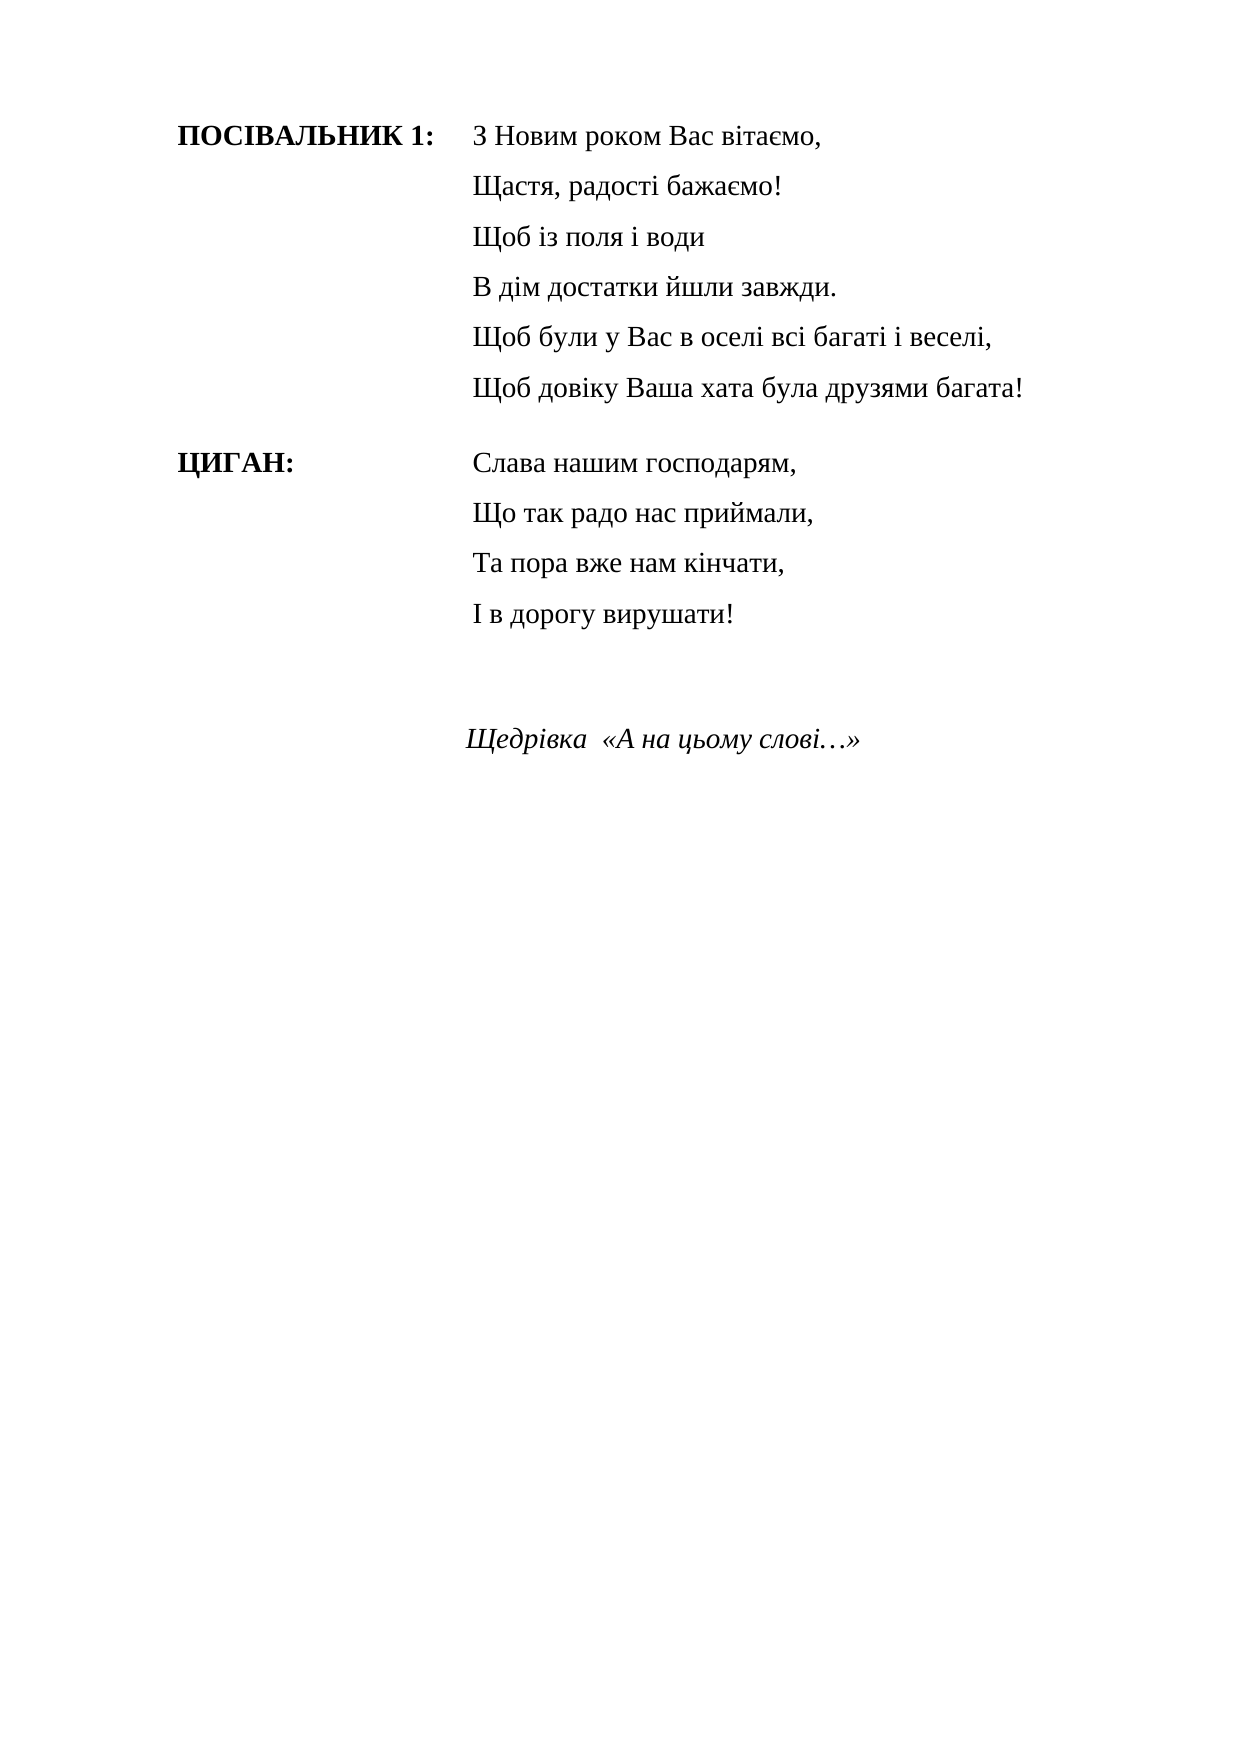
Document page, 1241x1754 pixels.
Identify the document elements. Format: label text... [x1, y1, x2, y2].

text Щедрівка «А на цьому слові…» [177, 671, 1152, 755]
text ЦИГАН: Слава нашим господарям, Що так радо нас приймали, Та пора вже нам кінчати, І в дорогу вирушати! [177, 445, 1152, 629]
text ПОСІВАЛЬНИК 1: З Новим роком Вас вітаємо, Щастя, радості бажаємо! Щоб із поля і води В дім достатки йшли завжди. Щоб були у Вас в оселі всі багаті і веселі, Щоб довіку Ваша хата була друзями багата! [177, 118, 1152, 403]
